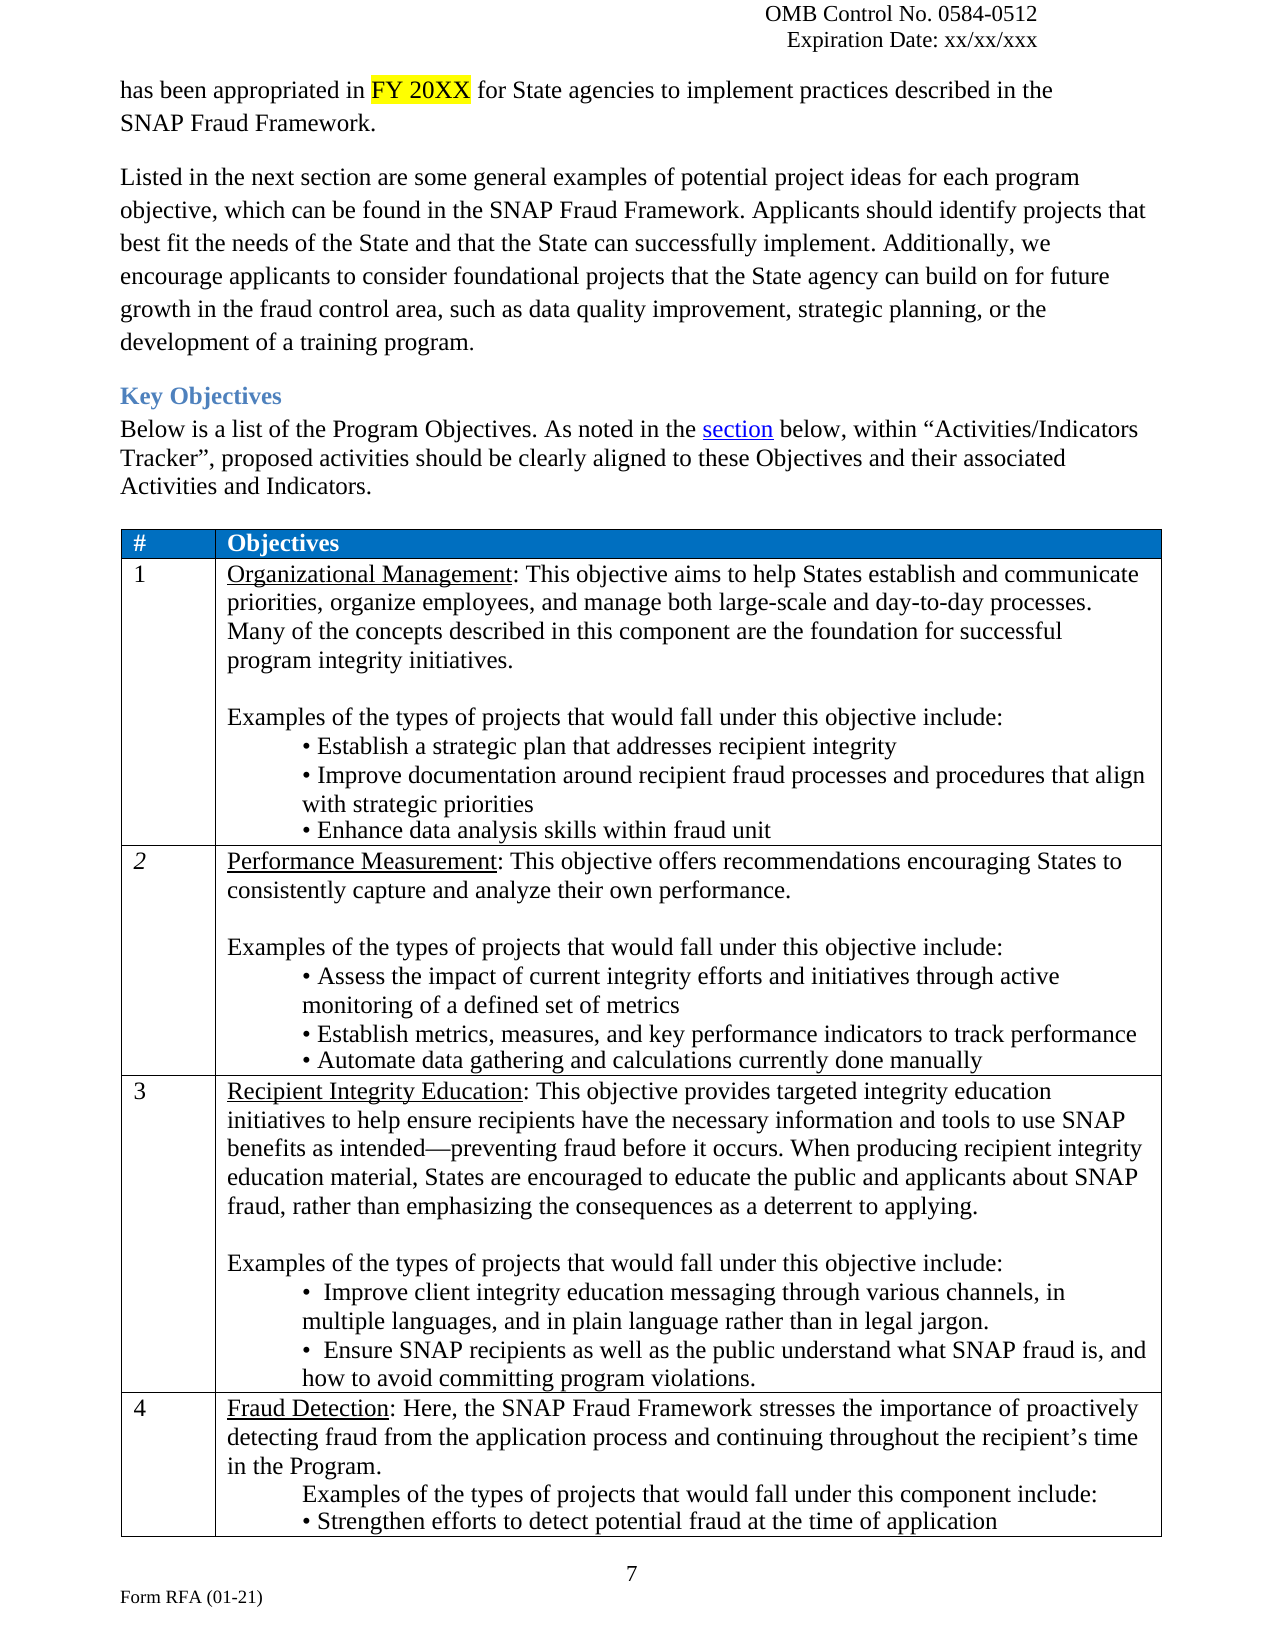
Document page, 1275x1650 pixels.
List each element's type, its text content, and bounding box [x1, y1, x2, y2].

table_cell 2 [122, 846, 215, 1075]
table_cell Recipient Integrity Education: This objective provides targeted integrity education initiatives to help ensure recipients have the necessary information and tools to use SNAP benefits as intended—preventing fraud before it occurs. When producing recipient integrity education material, States are encouraged to educate the public and applicants about SNAP fraud, rather than emphasizing the consequences as a deterrent to applying. Examples of the types of projects that would fall under this objective include: Improve client integrity education messaging through various channels, in multiple languages, and in plain language rather than in legal jargon. Ensure SNAP recipients as well as the public understand what SNAP fraud is, and how to avoid committing program violations. [216, 1076, 1161, 1392]
text Listed in the next section are some general examples of potential project ideas for each program objective, which can be found in the SNAP Fraud Framework. Applicants should identify projects that best fit the needs of the State and that the State can successfully implement. Additionally, we encourage applicants to consider foundational projects that the State agency can build on for future growth in the fraud control area, such as data quality improvement, strategic planning, or the development of a training program. [120, 162, 1148, 356]
text Below is a list of the Program Objectives. As noted in the section below, within “Activities/Indicators Tracker”, proposed activities should be clearly aligned to these Objectives and their associated Activities and Indicators. [120, 414, 1141, 500]
table_cell 3 [122, 1076, 215, 1392]
table_cell Performance Measurement: This objective offers recommendations encouraging States to consistently capture and analyze their own performance. Examples of the types of projects that would fall under this objective include: Assess the impact of current integrity efforts and initiatives through active monitoring of a defined set of metrics Establish metrics, measures, and key performance indicators to track performance Automate data gathering and calculations currently done manually [216, 846, 1161, 1075]
table_cell Organizational Management: This objective aims to help States establish and communicate priorities, organize employees, and manage both large-scale and day-to-day processes. Many of the concepts described in this component are the foundation for successful program integrity initiatives. Examples of the types of projects that would fall under this objective include: Establish a strategic plan that addresses recipient integrity Improve documentation around recipient fraud processes and procedures that align with strategic priorities Enhance data analysis skills within fraud unit [216, 559, 1161, 845]
table_header Objectives [216, 530, 1161, 558]
table_cell Fraud Detection: Here, the SNAP Fraud Framework stresses the importance of proactively detecting fraud from the application process and continuing throughout the recipient’s time in the Program. Examples of the types of projects that would fall under this component include: Strengthen efforts to detect potential fraud at the time of application [216, 1393, 1161, 1536]
subtitle Key Objectives [120, 381, 1175, 409]
table_header # [122, 530, 215, 558]
text has been appropriated in FY 20XX for State agencies to implement practices described in the SNAP Fraud Framework. [120, 75, 1122, 137]
table_cell 1 [122, 559, 215, 845]
table_cell 4 [122, 1393, 215, 1536]
